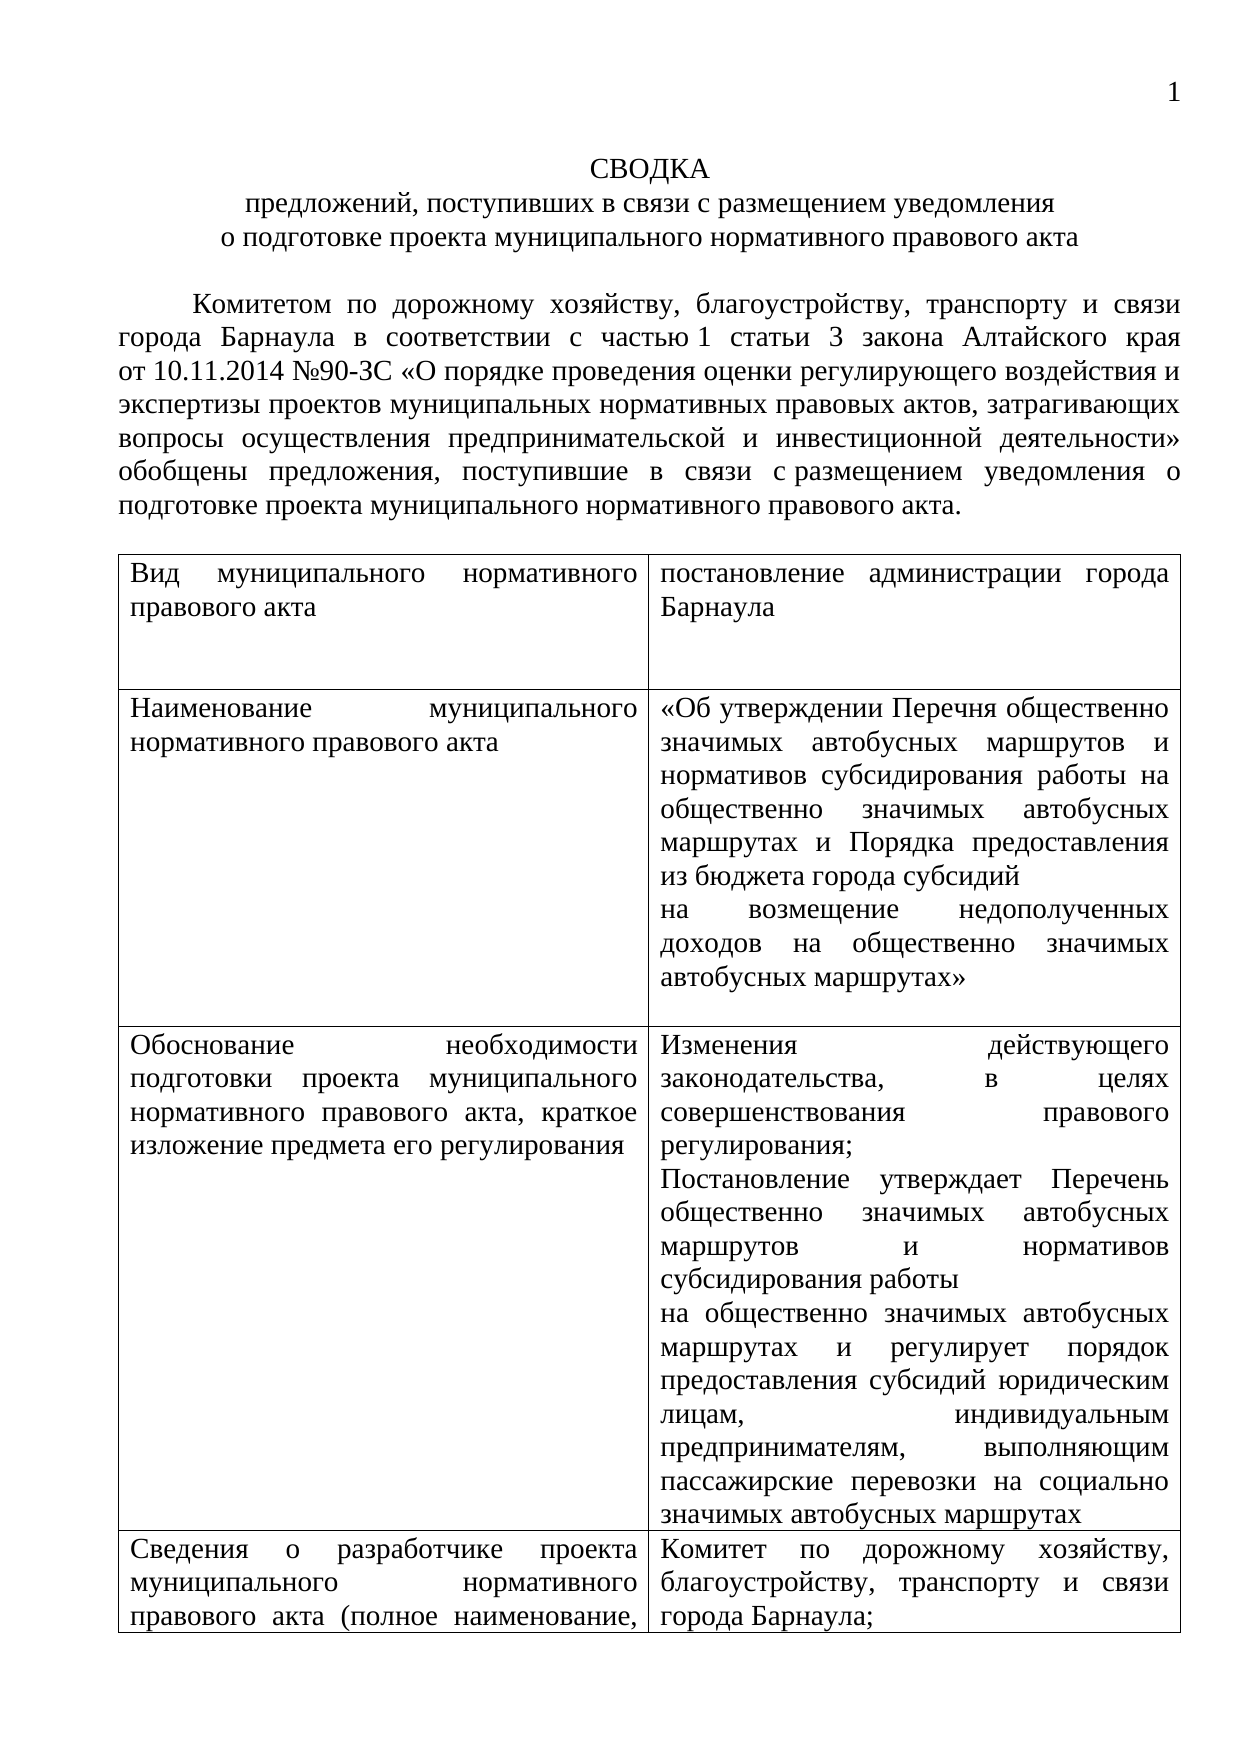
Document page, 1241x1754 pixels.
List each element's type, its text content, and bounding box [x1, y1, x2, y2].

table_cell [649, 1531, 1180, 1632]
text о подготовке проекта муниципального нормативного правового акта [118, 219, 1181, 252]
table_cell Наименование муниципального нормативного правового акта [119, 690, 648, 1026]
table_header постановление администрации города Барнаула [649, 555, 1180, 689]
table_cell «Об утверждении Перечня общественно значимых автобусных маршрутов и нормативов субсидирования работы на общественно значимых автобусных маршрутах и Порядка предоставления из бюджета города субсидий на возмещение недополученных доходов на общественно значимых автобусных маршрутах» [649, 690, 1180, 1026]
table_header Вид муниципального нормативного правового акта [119, 555, 648, 689]
table_cell Обоснование необходимости подготовки проекта муниципального нормативного правового акта, краткое изложение предмета его регулирования [119, 1027, 648, 1530]
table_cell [119, 1531, 648, 1632]
text СВОДКА [118, 152, 1181, 185]
table_cell Изменения действующего законодательства, в целях совершенствования правового регулирования; Постановление утверждает Перечень общественно значимых автобусных маршрутов и нормативов субсидирования работы на общественно значимых автобусных маршрутах и регулирует порядок предоставления субсидий юридическим лицам, индивидуальным предпринимателям, выполняющим пассажирские перевозки на социально значимых автобусных маршрутах [649, 1027, 1180, 1530]
text предложений, поступивших в связи с размещением уведомления [118, 185, 1181, 219]
text Комитетом по дорожному хозяйству, благоустройству, транспорту и связи города Барнаула в соответствии с частью 1 статьи 3 закона Алтайского края от 10.11.2014 №90-ЗС «О порядке проведения оценки регулирующего воздействия и экспертизы проектов муниципальных нормативных правовых актов, затрагивающих вопросы осуществления предпринимательской и инвестиционной деятельности» обобщены предложения, поступившие в связи с размещением уведомления о подготовке проекта муниципального нормативного правового акта. [118, 286, 1181, 521]
